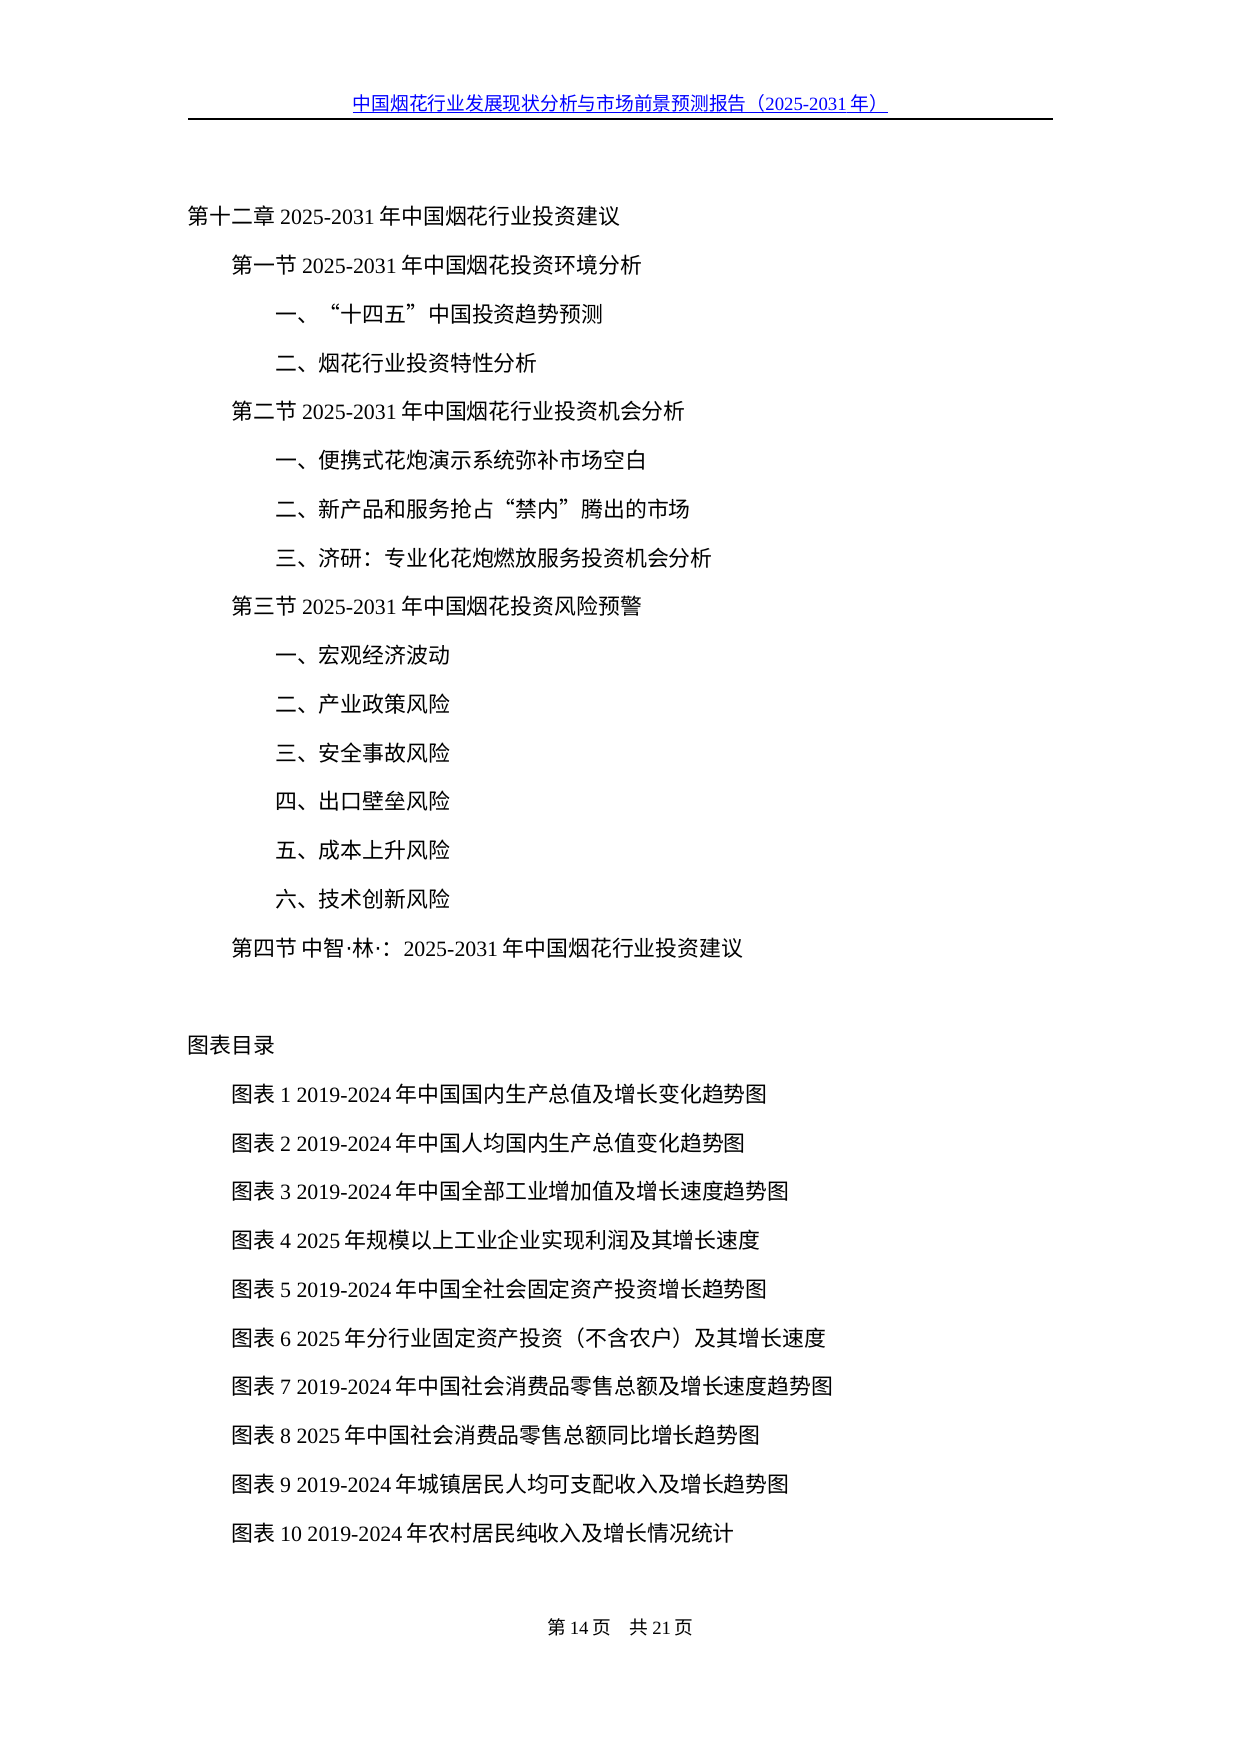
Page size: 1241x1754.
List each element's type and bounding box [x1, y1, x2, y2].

text [187, 150, 1053, 1548]
